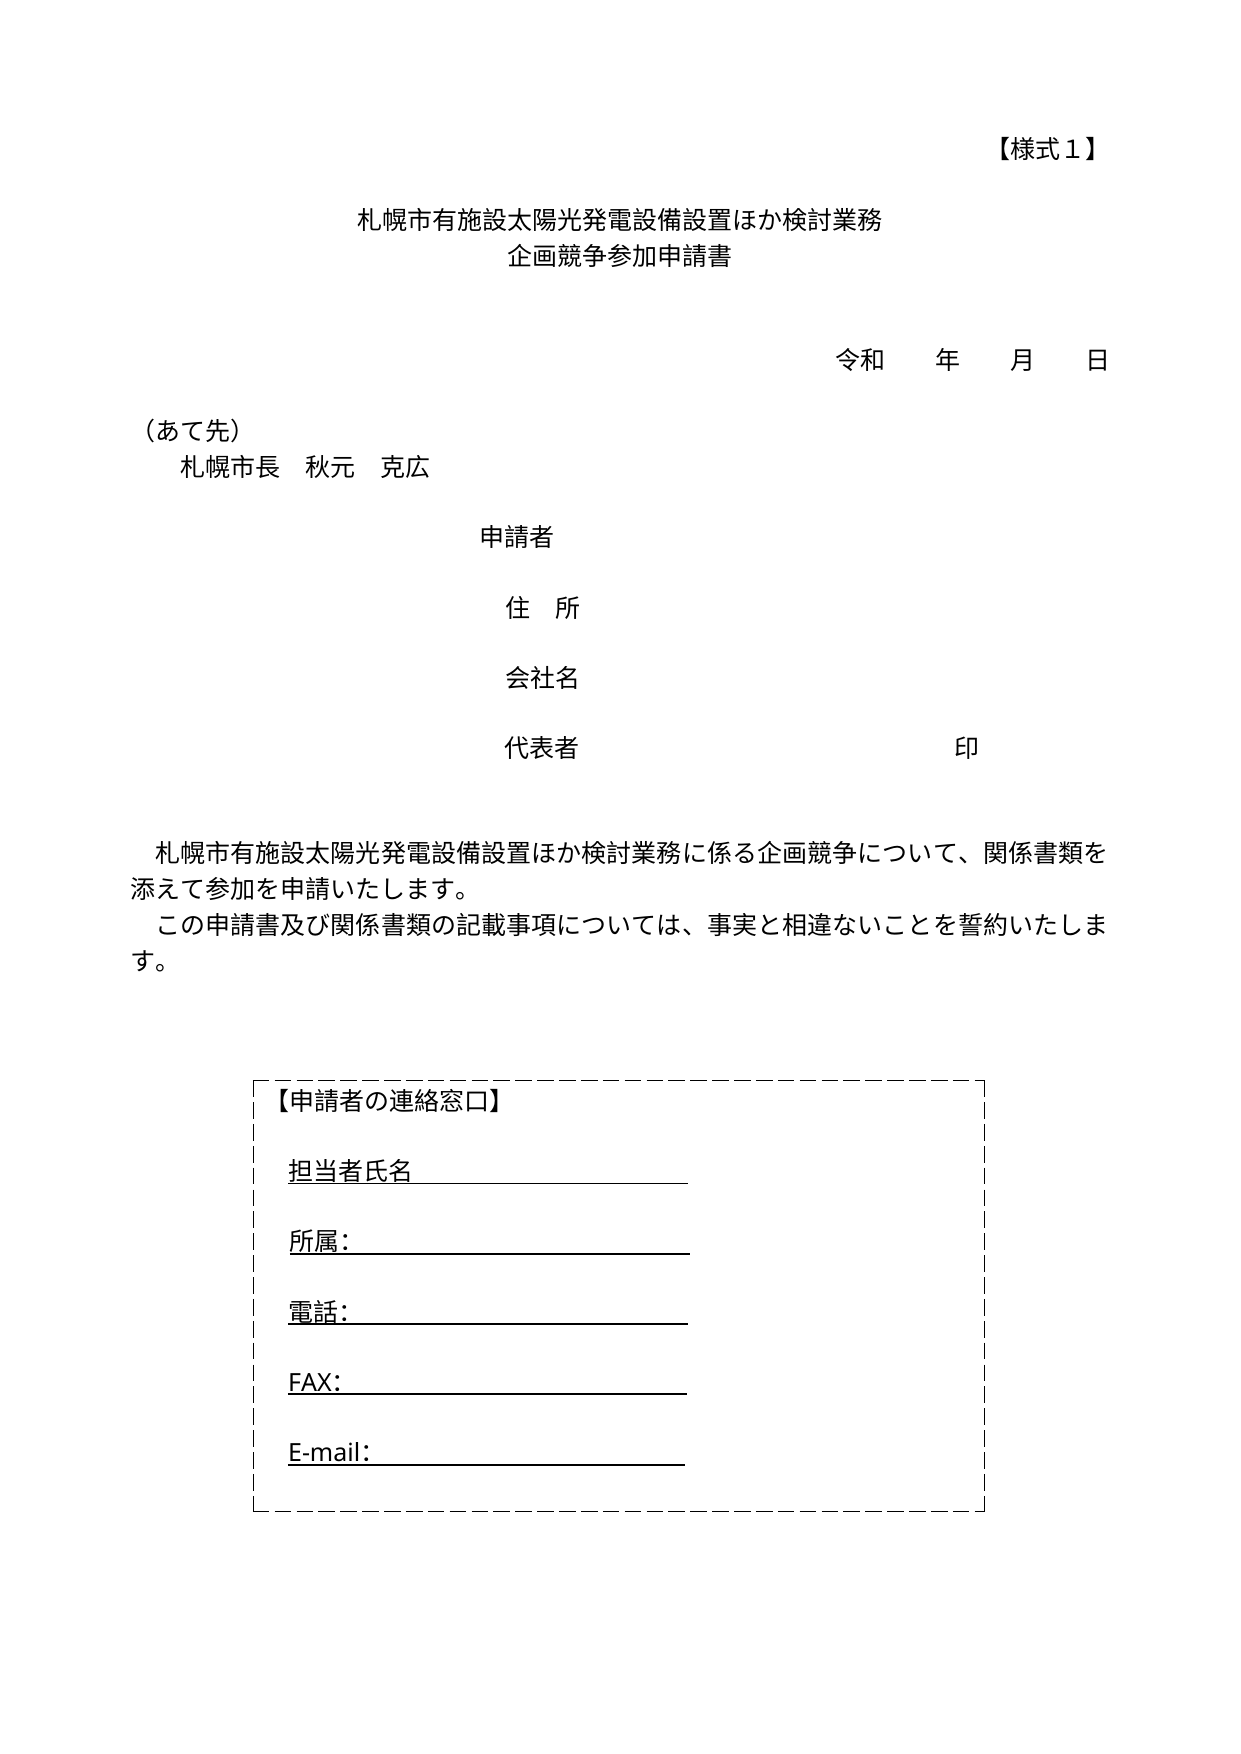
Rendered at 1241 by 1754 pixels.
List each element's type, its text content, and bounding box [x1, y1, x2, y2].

text 会社名 [130, 658, 1110, 694]
text 代表者 印 [130, 729, 1110, 765]
text この申請書及び関係書類の記載事項については、事実と相違ないことを誓約いたします。 [130, 906, 1110, 978]
text 住 所 [130, 588, 1110, 624]
text 札幌市有施設太陽光発電設備設置ほか検討業務に係る企画競争について、関係書類を添えて参加を申請いたします。 [130, 833, 1110, 906]
text （あて先） [130, 411, 1110, 447]
text 【様式１】 [130, 130, 1110, 166]
text 札幌市長 秋元 克広 [130, 447, 1110, 484]
text 令和 年 月 日 [130, 341, 1110, 377]
text 札幌市有施設太陽光発電設備設置ほか検討業務 [130, 200, 1110, 236]
text 企画競争参加申請書 [130, 236, 1110, 273]
text 申請者 [130, 518, 1110, 554]
table_header 【申請者の連絡窓口】 担当者氏名 所属： 電話： FAX： E-mail： [253, 1080, 984, 1511]
